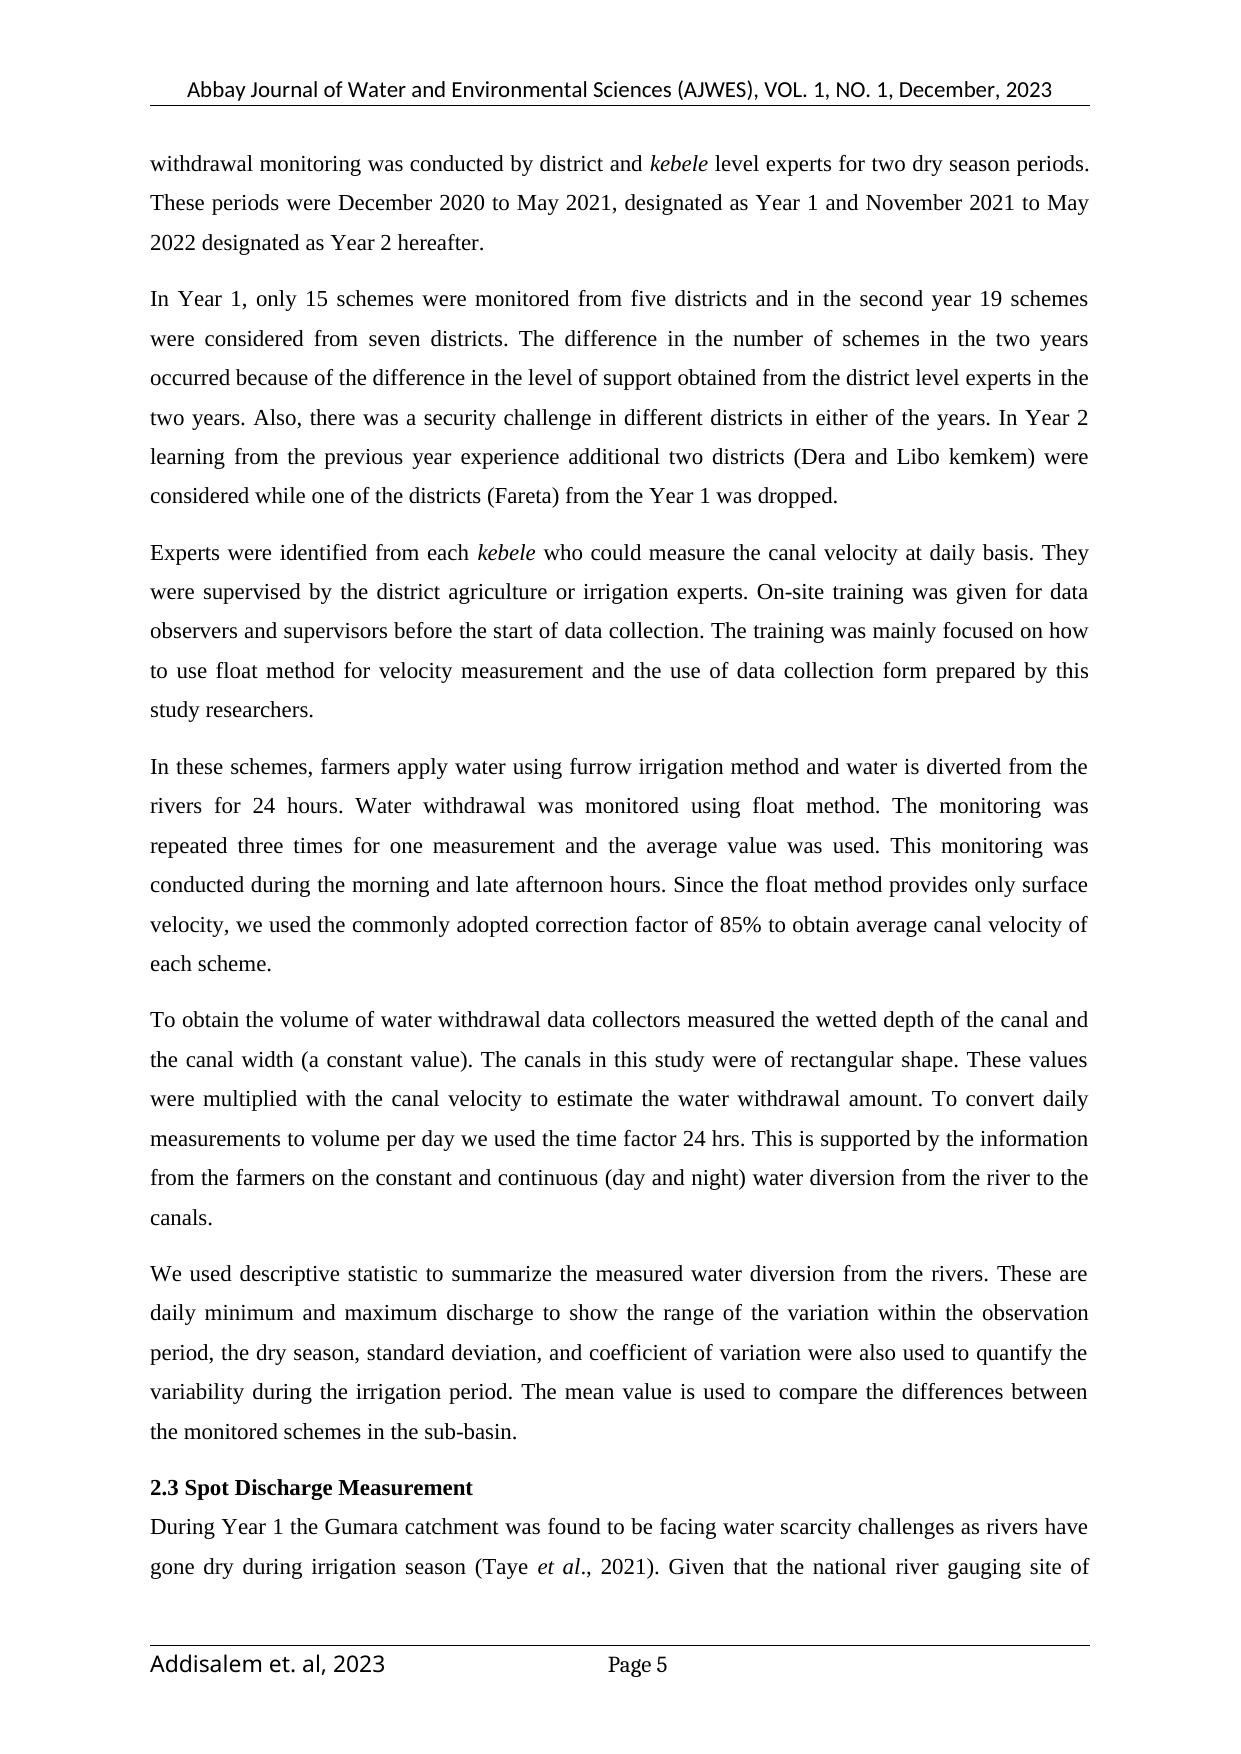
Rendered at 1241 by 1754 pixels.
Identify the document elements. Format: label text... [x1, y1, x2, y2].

text We used descriptive statistic to summarize the measured water diversion from the rivers. These are daily minimum and maximum discharge to show the range of the variation within the observation period, the dry season, standard deviation, and coefficient of variation were also used to quantify the variability during the irrigation period. The mean value is used to compare the differences between the monitored schemes in the sub-basin. [150, 1260, 1090, 1444]
text In Year 1, only 15 schemes were monitored from five districts and in the second year 19 schemes were considered from seven districts. The difference in the number of schemes in the two years occurred because of the difference in the level of support obtained from the district level experts in the two years. Also, there was a security challenge in different districts in either of the years. In Year 2 learning from the previous year experience additional two districts (Dera and Libo kemkem) were considered while one of the districts (Fareta) from the Year 1 was dropped. [150, 285, 1090, 509]
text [150, 150, 1090, 255]
text Experts were identified from each kebele who could measure the canal velocity at daily basis. They were supervised by the district agriculture or irrigation experts. On-site training was given for data observers and supervisors before the start of data collection. The training was mainly focused on how to use float method for velocity measurement and the use of data collection form prepared by this study researchers. [150, 539, 1090, 723]
text 2.3 Spot Discharge Measurement [150, 1474, 1090, 1500]
text To obtain the volume of water withdrawal data collectors measured the wetted depth of the canal and the canal width (a constant value). The canals in this study were of rectangular shape. These values were multiplied with the canal velocity to estimate the water withdrawal amount. To convert daily measurements to volume per day we used the time factor 24 hrs. This is supported by the information from the farmers on the constant and continuous (day and night) water diversion from the river to the canals. [150, 1006, 1090, 1230]
text In these schemes, farmers apply water using furrow irrigation method and water is diverted from the rivers for 24 hours. Water withdrawal was monitored using float method. The monitoring was repeated three times for one measurement and the average value was used. This monitoring was conducted during the morning and late afternoon hours. Since the float method provides only surface velocity, we used the commonly adopted correction factor of 85% to obtain average canal velocity of each scheme. [150, 753, 1090, 976]
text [150, 1513, 1090, 1579]
